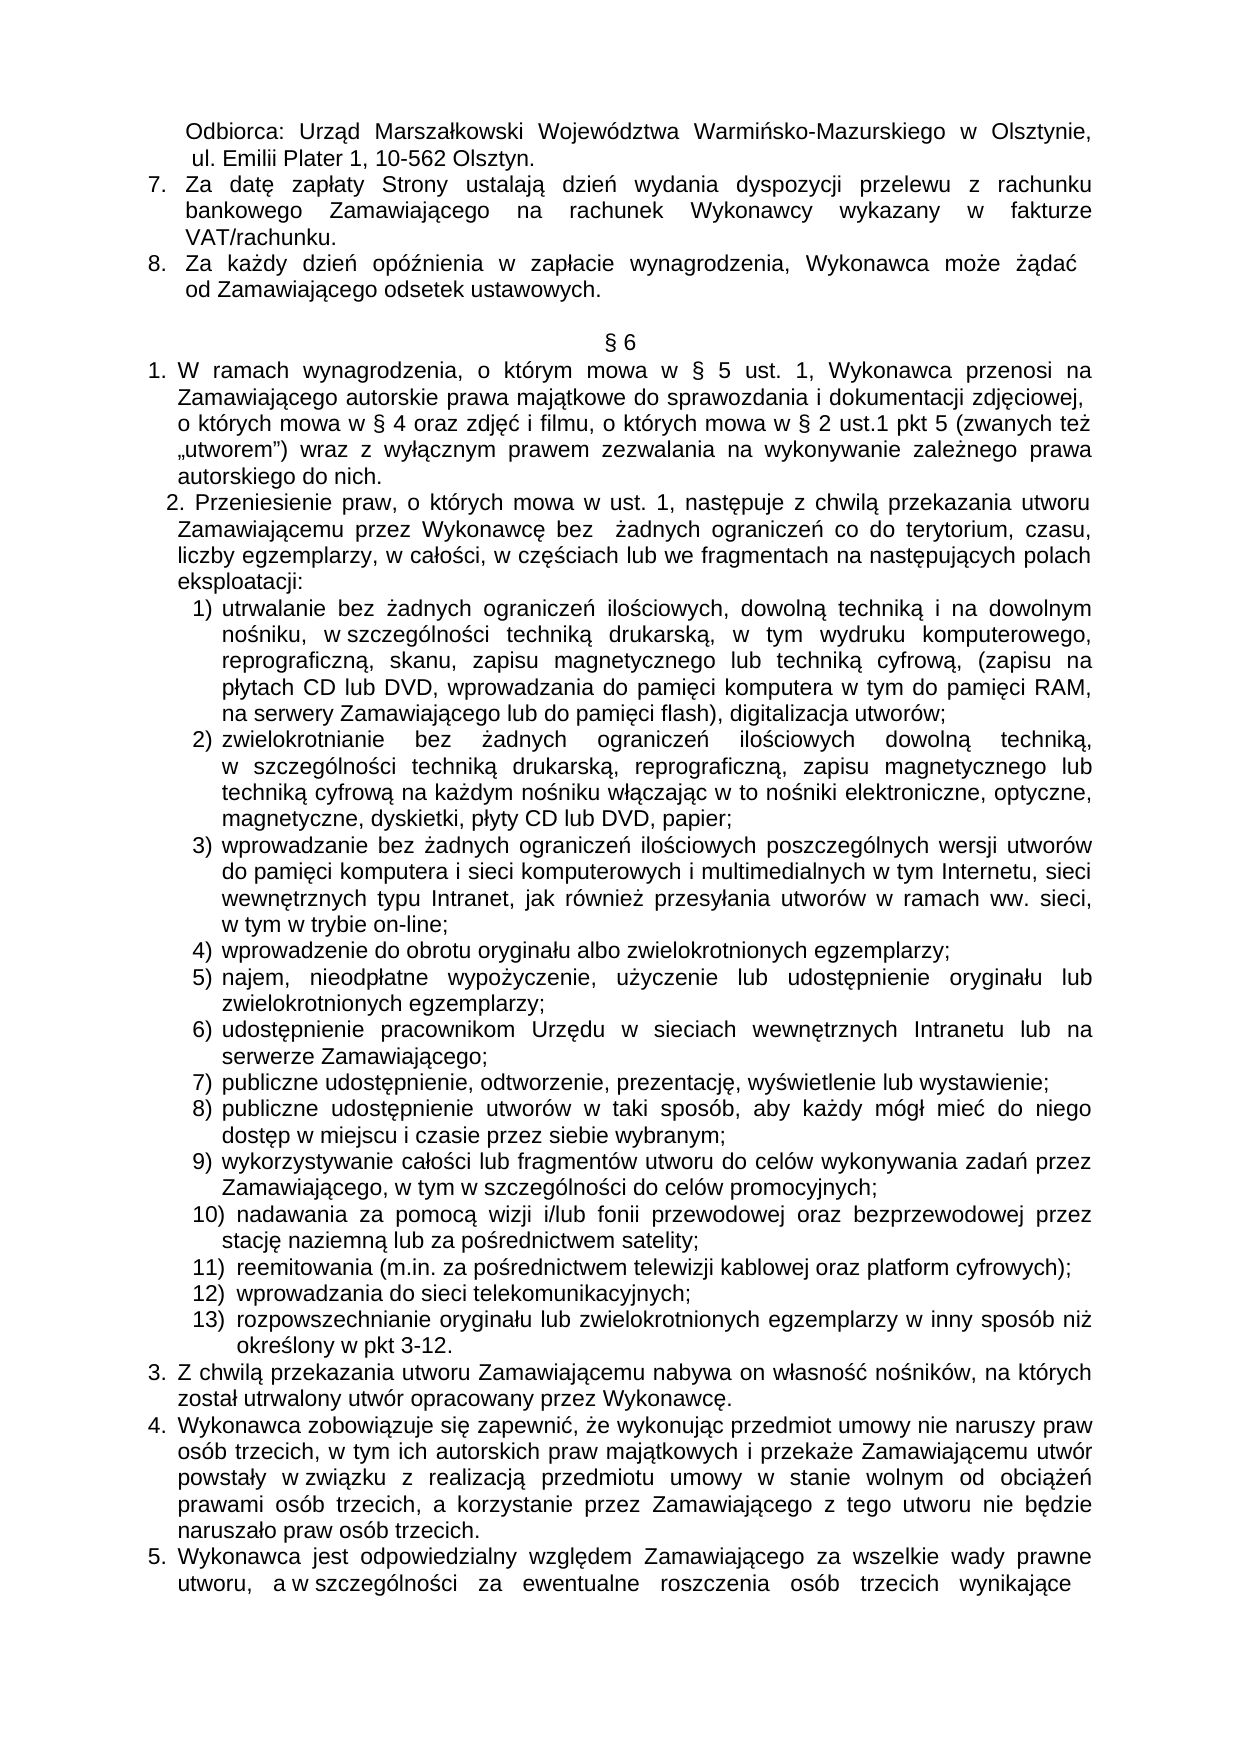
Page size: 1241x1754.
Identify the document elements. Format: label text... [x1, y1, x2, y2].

list rozpowszechnianie oryginału lub zwielokrotnionych egzemplarzy w inny sposób niż określony w pkt 3-12. [192, 1306, 1092, 1359]
list udostępnienie pracownikom Urzędu w sieciach wewnętrznych Intranetu lub na serwerze Zamawiającego; [192, 1016, 1092, 1069]
list Wykonawca zobowiązuje się zapewnić, że wykonując przedmiot umowy nie naruszy praw osób trzecich, w tym ich autorskich praw majątkowych i przekaże Zamawiającemu utwór powstały w związku z realizacją przedmiotu umowy w stanie wolnym od obciążeń prawami osób trzecich, a korzystanie przez Zamawiającego z tego utworu nie będzie naruszało praw osób trzecich. [148, 1412, 1092, 1543]
text § 6 [148, 329, 1092, 355]
list Z chwilą przekazania utworu Zamawiającemu nabywa on własność nośników, na których został utrwalony utwór opracowany przez Wykonawcę. [148, 1359, 1092, 1412]
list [148, 1543, 1092, 1596]
list najem, nieodpłatne wypożyczenie, użyczenie lub udostępnienie oryginału lub zwielokrotnionych egzemplarzy; [192, 963, 1092, 1016]
list publiczne udostępnienie utworów w taki sposób, aby każdy mógł mieć do niego dostęp w miejscu i czasie przez siebie wybranym; [192, 1095, 1092, 1148]
list utrwalanie bez żadnych ograniczeń ilościowych, dowolną techniką i na dowolnym nośniku, w szczególności techniką drukarską, w tym wydruku komputerowego, reprograficzną, skanu, zapisu magnetycznego lub techniką cyfrową, (zapisu na płytach CD lub DVD, wprowadzania do pamięci komputera w tym do pamięci RAM, na serwery Zamawiającego lub do pamięci flash), digitalizacja utworów; [192, 594, 1092, 726]
list wykorzystywanie całości lub fragmentów utworu do celów wykonywania zadań przez Zamawiającego, w tym w szczególności do celów promocyjnych; [192, 1148, 1092, 1201]
list Za każdy dzień opóźnienia w zapłacie wynagrodzenia, Wykonawca może żądać od Zamawiającego odsetek ustawowych. [148, 250, 1092, 303]
list nadawania za pomocą wizji i/lub fonii przewodowej oraz bezprzewodowej przez stację naziemną lub za pośrednictwem satelity; [192, 1201, 1092, 1253]
list wprowadzenie do obrotu oryginału albo zwielokrotnionych egzemplarzy; [192, 937, 1092, 963]
list publiczne udostępnienie, odtworzenie, prezentację, wyświetlenie lub wystawienie; [192, 1069, 1092, 1095]
list reemitowania (m.in. za pośrednictwem telewizji kablowej oraz platform cyfrowych); [192, 1253, 1092, 1280]
list wprowadzanie bez żadnych ograniczeń ilościowych poszczególnych wersji utworów do pamięci komputera i sieci komputerowych i multimedialnych w tym Internetu, sieci wewnętrznych typu Intranet, jak również przesyłania utworów w ramach ww. sieci, w tym w trybie on-line; [192, 832, 1092, 937]
list Za datę zapłaty Strony ustalają dzień wydania dyspozycji przelewu z rachunku bankowego Zamawiającego na rachunek Wykonawcy wykazany w fakturze VAT/rachunku. [148, 171, 1092, 250]
list wprowadzania do sieci telekomunikacyjnych; [192, 1280, 1092, 1306]
list W ramach wynagrodzenia, o którym mowa w § 5 ust. 1, Wykonawca przenosi na Zamawiającego autorskie prawa majątkowe do sprawozdania i dokumentacji zdjęciowej, o których mowa w § 4 oraz zdjęć i filmu, o których mowa w § 2 ust.1 pkt 5 (zwanych też „utworem”) wraz z wyłącznym prawem zezwalania na wykonywanie zależnego prawa autorskiego do nich. [148, 357, 1092, 489]
list zwielokrotnianie bez żadnych ograniczeń ilościowych dowolną techniką, w szczególności techniką drukarską, reprograficzną, zapisu magnetycznego lub techniką cyfrową na każdym nośniku włączając w to nośniki elektroniczne, optyczne, magnetyczne, dyskietki, płyty CD lub DVD, papier; [192, 726, 1092, 832]
text Odbiorca: Urząd Marszałkowski Województwa Warmińsko-Mazurskiego w Olsztynie, ul. Emilii Plater 1, 10-562 Olsztyn. [185, 118, 1092, 171]
text 2. Przeniesienie praw, o których mowa w ust. 1, następuje z chwilą przekazania utworu Zamawiającemu przez Wykonawcę bez żadnych ograniczeń co do terytorium, czasu, liczby egzemplarzy, w całości, w częściach lub we fragmentach na następujących polach eksploatacji: [118, 489, 1092, 594]
